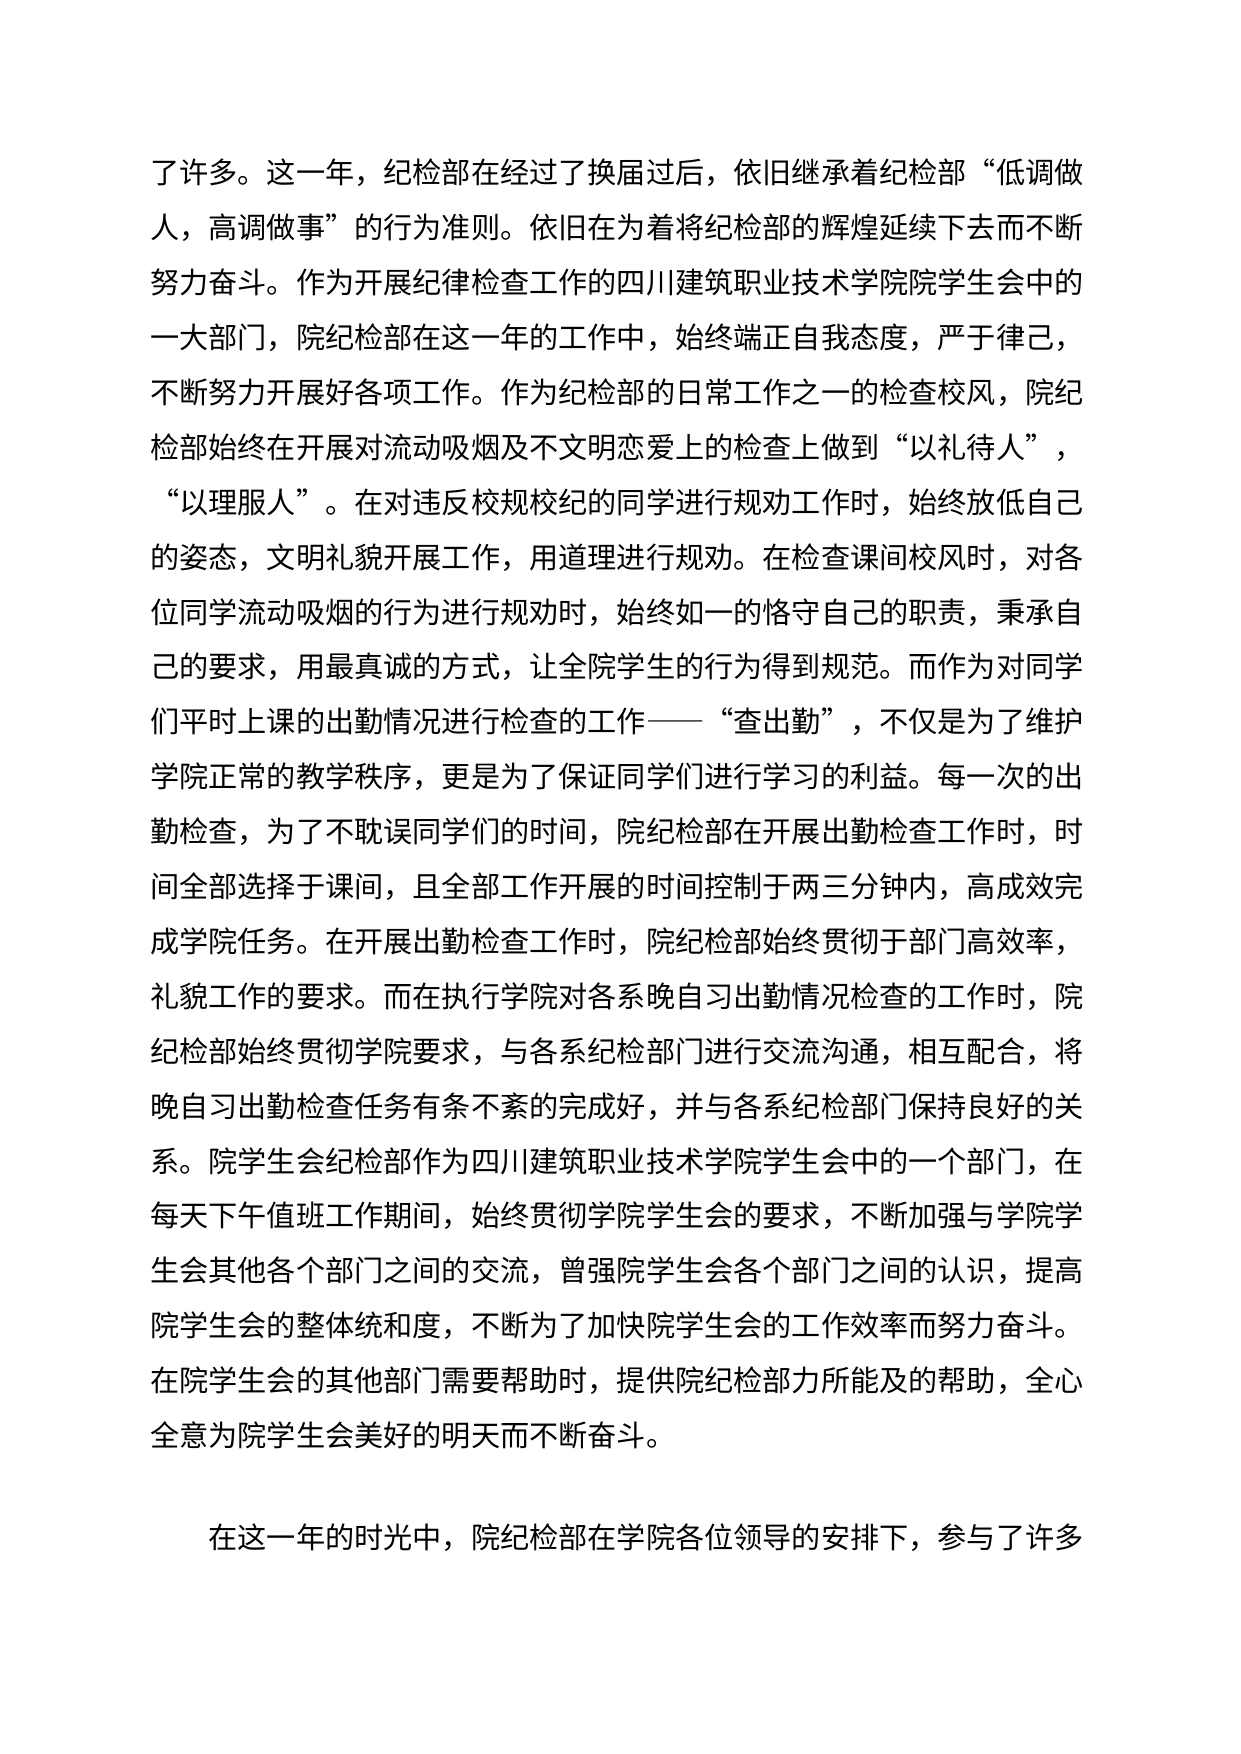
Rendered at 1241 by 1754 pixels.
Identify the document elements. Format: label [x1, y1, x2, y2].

text [150, 150, 1090, 1455]
text [150, 1514, 1090, 1557]
